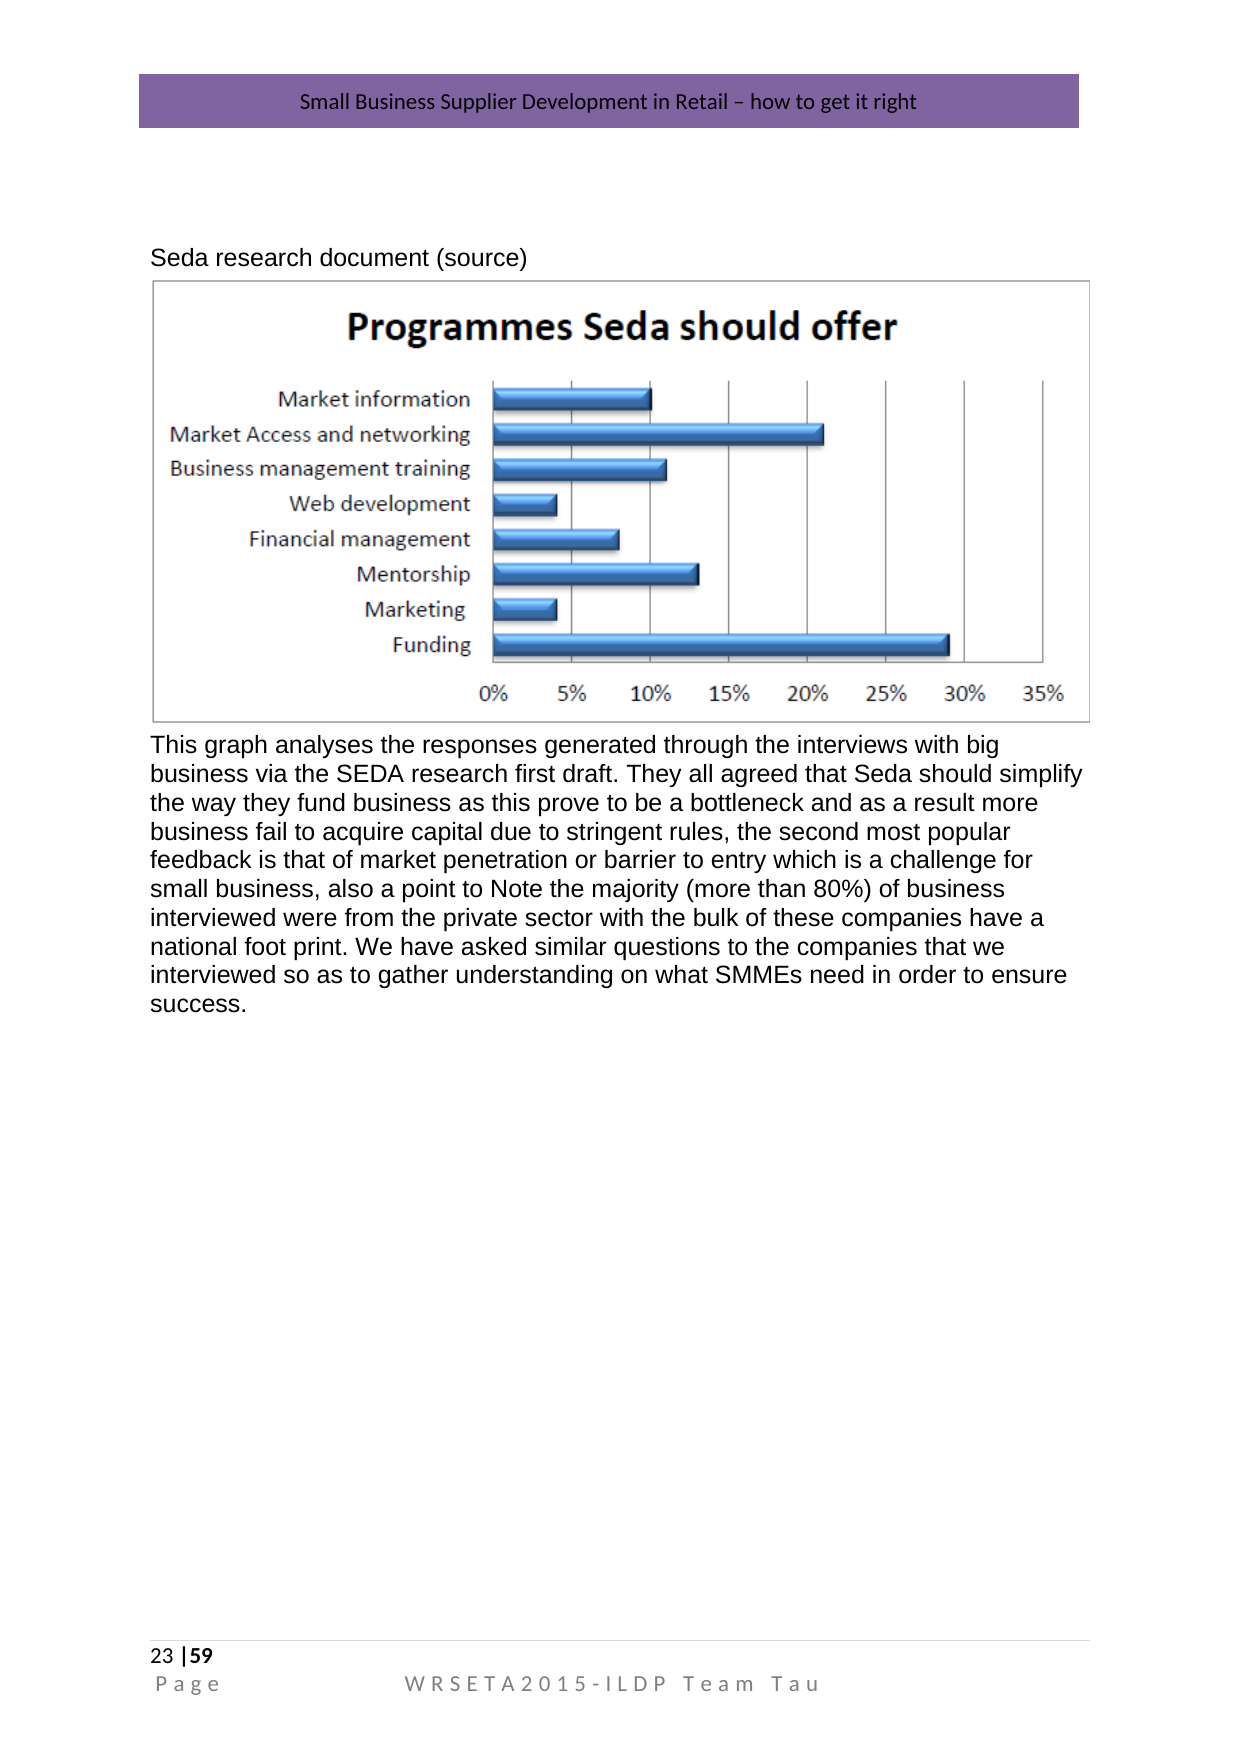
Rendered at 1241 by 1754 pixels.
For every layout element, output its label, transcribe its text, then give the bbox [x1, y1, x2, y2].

text This graph analyses the responses generated through the interviews with big business via the SEDA research first draft. They all agreed that Seda should simplify the way they fund business as this prove to be a bottleneck and as a result more business fail to acquire capital due to stringent rules, the second most popular feedback is that of market penetration or barrier to entry which is a challenge for small business, also a point to Note the majority (more than 80%) of business interviewed were from the private sector with the bulk of these companies have a national foot print. We have asked similar questions to the companies that we interviewed so as to gather understanding on what SMMEs need in order to ensure success. [150, 731, 1090, 1018]
picture [150, 271, 1090, 731]
text Seda research document (source) [150, 243, 1090, 271]
